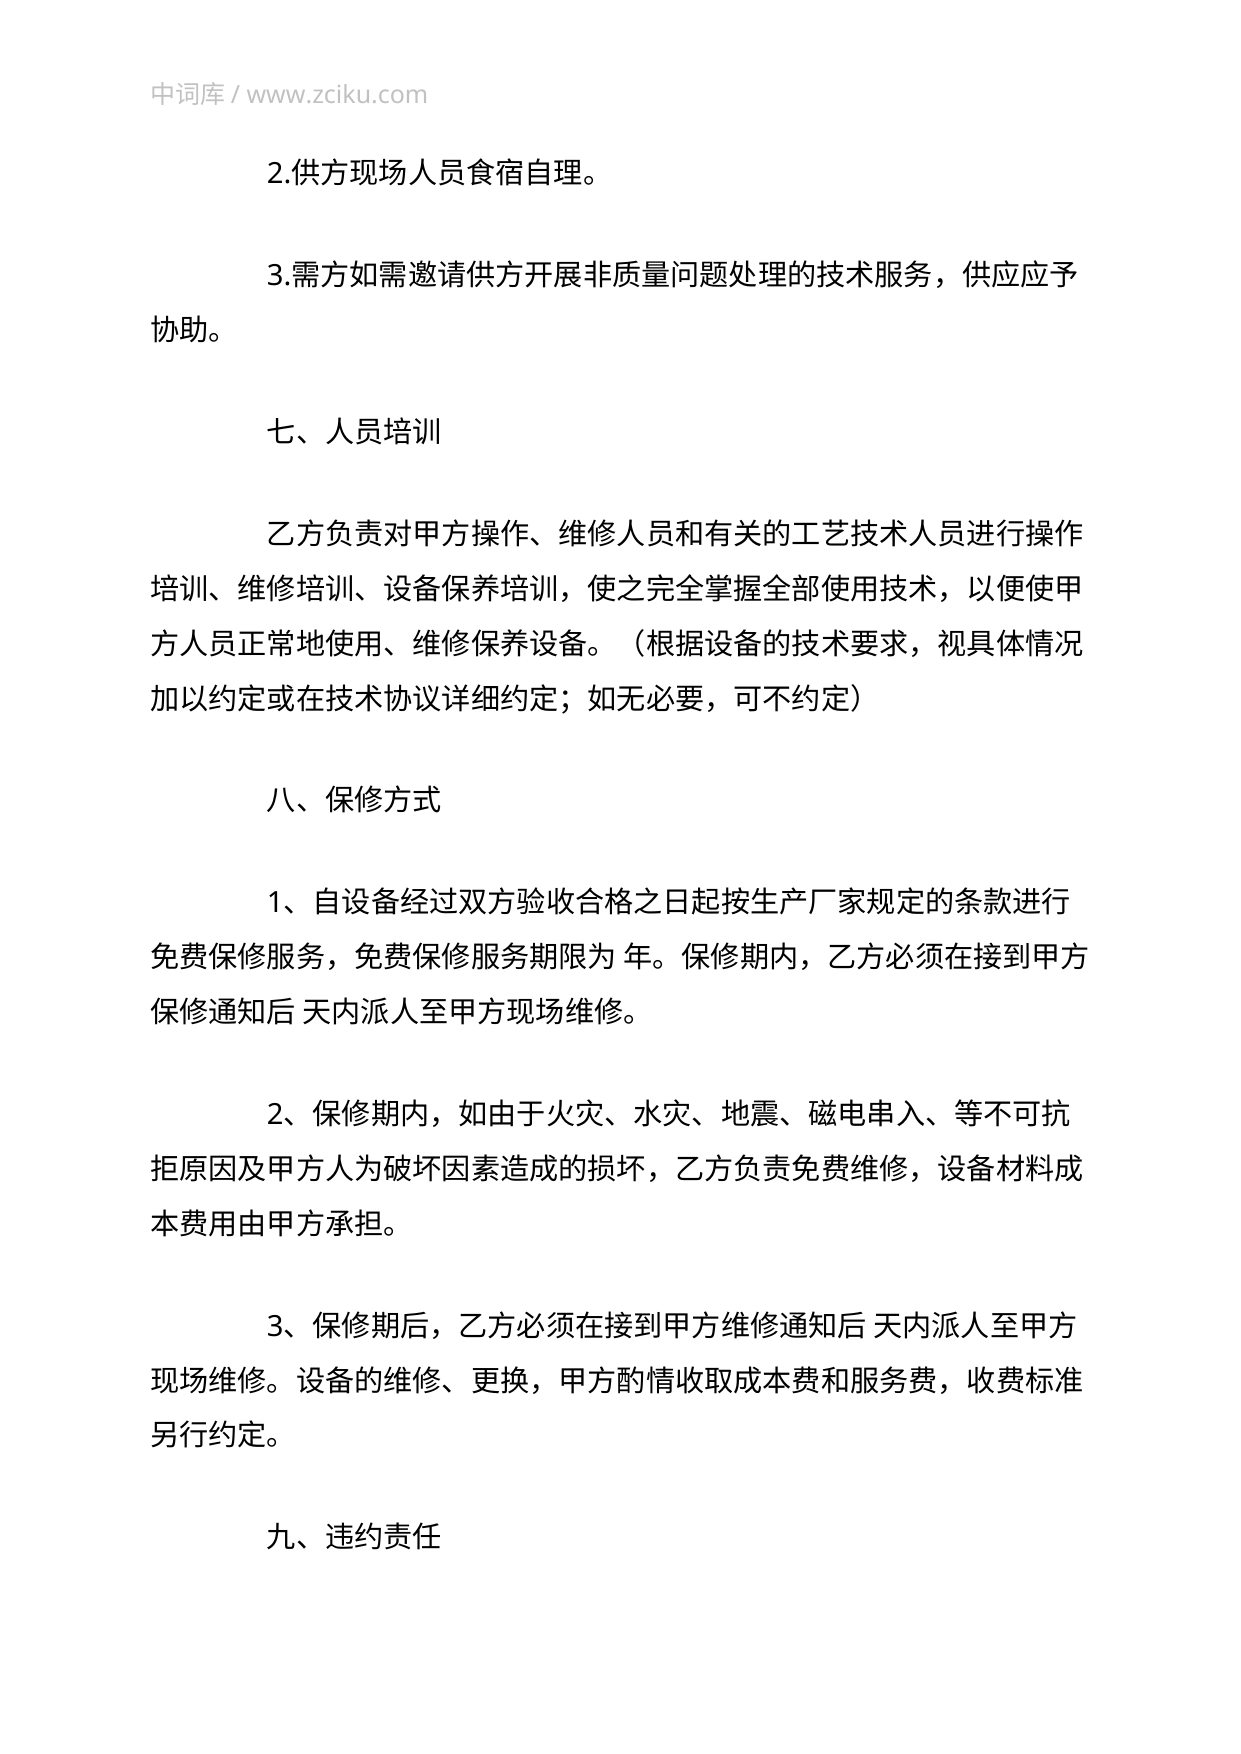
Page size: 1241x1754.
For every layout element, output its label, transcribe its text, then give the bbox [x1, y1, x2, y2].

text 九、违约责任 [150, 1514, 1090, 1556]
text 2、保修期内，如由于火灾、水灾、地震、磁电串入、等不可抗拒原因及甲方人为破坏因素造成的损坏，乙方负责免费维修，设备材料成本费用由甲方承担。 [150, 1090, 1090, 1243]
text 1、自设备经过双方验收合格之日起按生产厂家规定的条款进行免费保修服务，免费保修服务期限为 年。保修期内，乙方必须在接到甲方保修通知后 天内派人至甲方现场维修。 [150, 879, 1090, 1031]
text 3.需方如需邀请供方开展非质量问题处理的技术服务，供应应予协助。 [150, 252, 1090, 349]
text 八、保修方式 [150, 777, 1090, 819]
text 七、人员培训 [150, 409, 1090, 451]
text 乙方负责对甲方操作、维修人员和有关的工艺技术人员进行操作培训、维修培训、设备保养培训，使之完全掌握全部使用技术，以便使甲方人员正常地使用、维修保养设备。（根据设备的技术要求，视具体情况加以约定或在技术协议详细约定；如无必要，可不约定） [150, 511, 1090, 717]
text 3、保修期后，乙方必须在接到甲方维修通知后 天内派人至甲方现场维修。设备的维修、更换，甲方酌情收取成本费和服务费，收费标准另行约定。 [150, 1302, 1090, 1454]
text 2.供方现场人员食宿自理。 [150, 150, 1090, 192]
